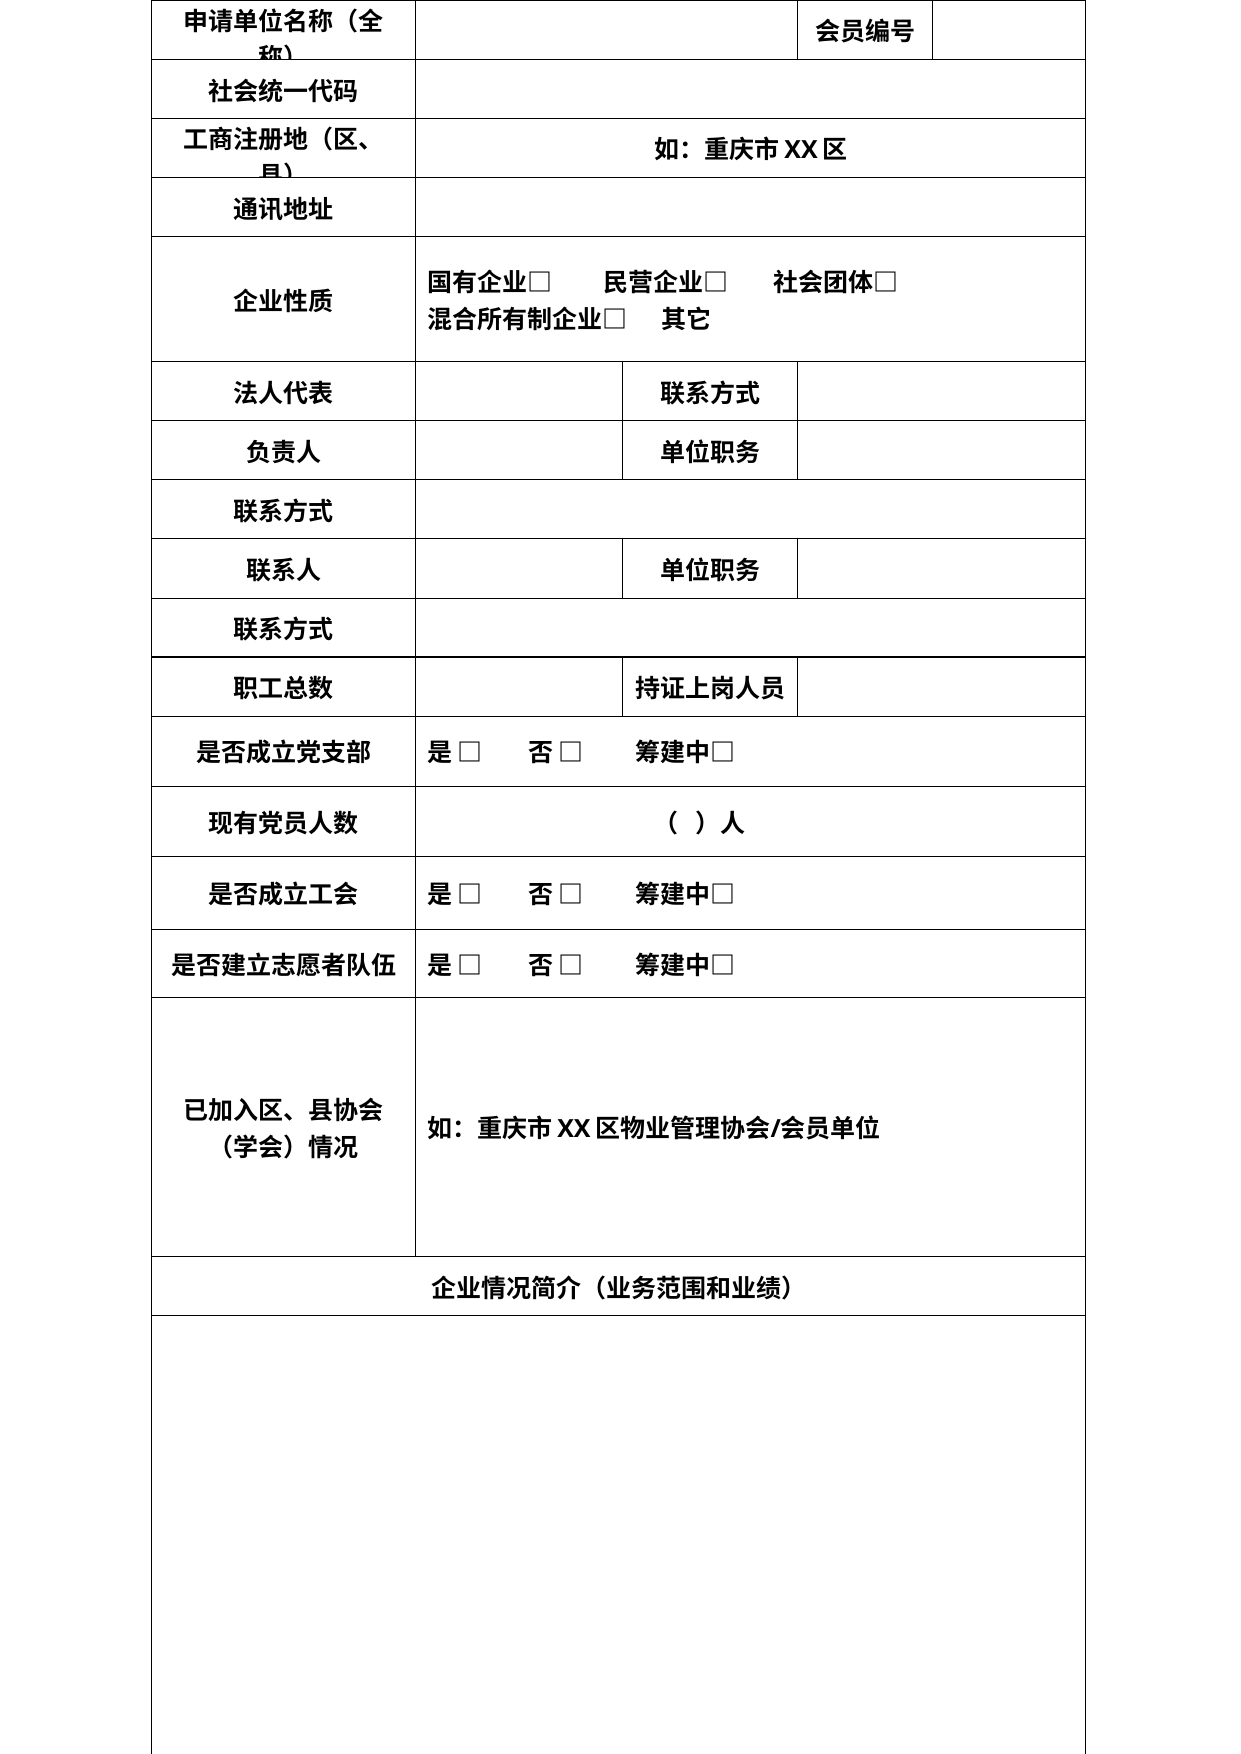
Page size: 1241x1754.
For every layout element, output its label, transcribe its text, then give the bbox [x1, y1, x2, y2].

table_cell [798, 539, 1085, 597]
table_cell 是 □ 否 □ 筹建中□ [416, 930, 1085, 997]
table_cell 是否成立工会 [152, 857, 415, 929]
table_cell 如：重庆市XX区 [416, 119, 1085, 177]
table_cell [416, 599, 1085, 656]
table_cell [416, 421, 622, 479]
table_cell 负责人 [152, 421, 415, 479]
table_cell [798, 658, 1085, 716]
table_cell [416, 658, 622, 716]
table_cell [416, 539, 622, 597]
table_cell [152, 1316, 1085, 1754]
table_cell 单位职务 [623, 421, 797, 479]
table_cell 是否建立志愿者队伍 [152, 930, 415, 997]
table_cell 企业性质 [152, 237, 415, 361]
table_cell 工商注册地（区、县） [152, 119, 415, 177]
table_cell （ ）人 [416, 787, 1085, 856]
table_cell 现有党员人数 [152, 787, 415, 856]
table_cell 社会统一代码 [152, 60, 415, 118]
table_cell 联系方式 [623, 362, 797, 420]
table_cell 通讯地址 [152, 178, 415, 236]
table_cell [416, 60, 1085, 118]
table_cell 国有企业□ 民营企业□ 社会团体□ 混合所有制企业□ 其它 [416, 237, 1085, 361]
table_cell 单位职务 [623, 539, 797, 597]
table_cell [798, 421, 1085, 479]
table_cell 企业情况简介（业务范围和业绩） [152, 1257, 1085, 1315]
table_cell 是 □ 否 □ 筹建中□ [416, 717, 1085, 786]
table_cell 联系方式 [152, 599, 415, 656]
table_cell 联系方式 [152, 480, 415, 538]
table_cell 是 □ 否 □ 筹建中□ [416, 857, 1085, 929]
table_header [933, 1, 1085, 59]
table_cell 职工总数 [152, 658, 415, 716]
table_cell 如：重庆市XX区物业管理协会/会员单位 [416, 998, 1085, 1256]
table_cell [798, 362, 1085, 420]
table_header 申请单位名称（全称） [152, 1, 415, 59]
table_cell [416, 362, 622, 420]
table_header [416, 1, 797, 59]
table_cell 持证上岗人员 [623, 658, 797, 716]
table_cell 联系人 [152, 539, 415, 597]
table_header 会员编号 [798, 1, 932, 59]
table_cell [416, 480, 1085, 538]
table_cell 已加入区、县协会 （学会）情况 [152, 998, 415, 1256]
table_cell 是否成立党支部 [152, 717, 415, 786]
table_cell [416, 178, 1085, 236]
table_cell 法人代表 [152, 362, 415, 420]
